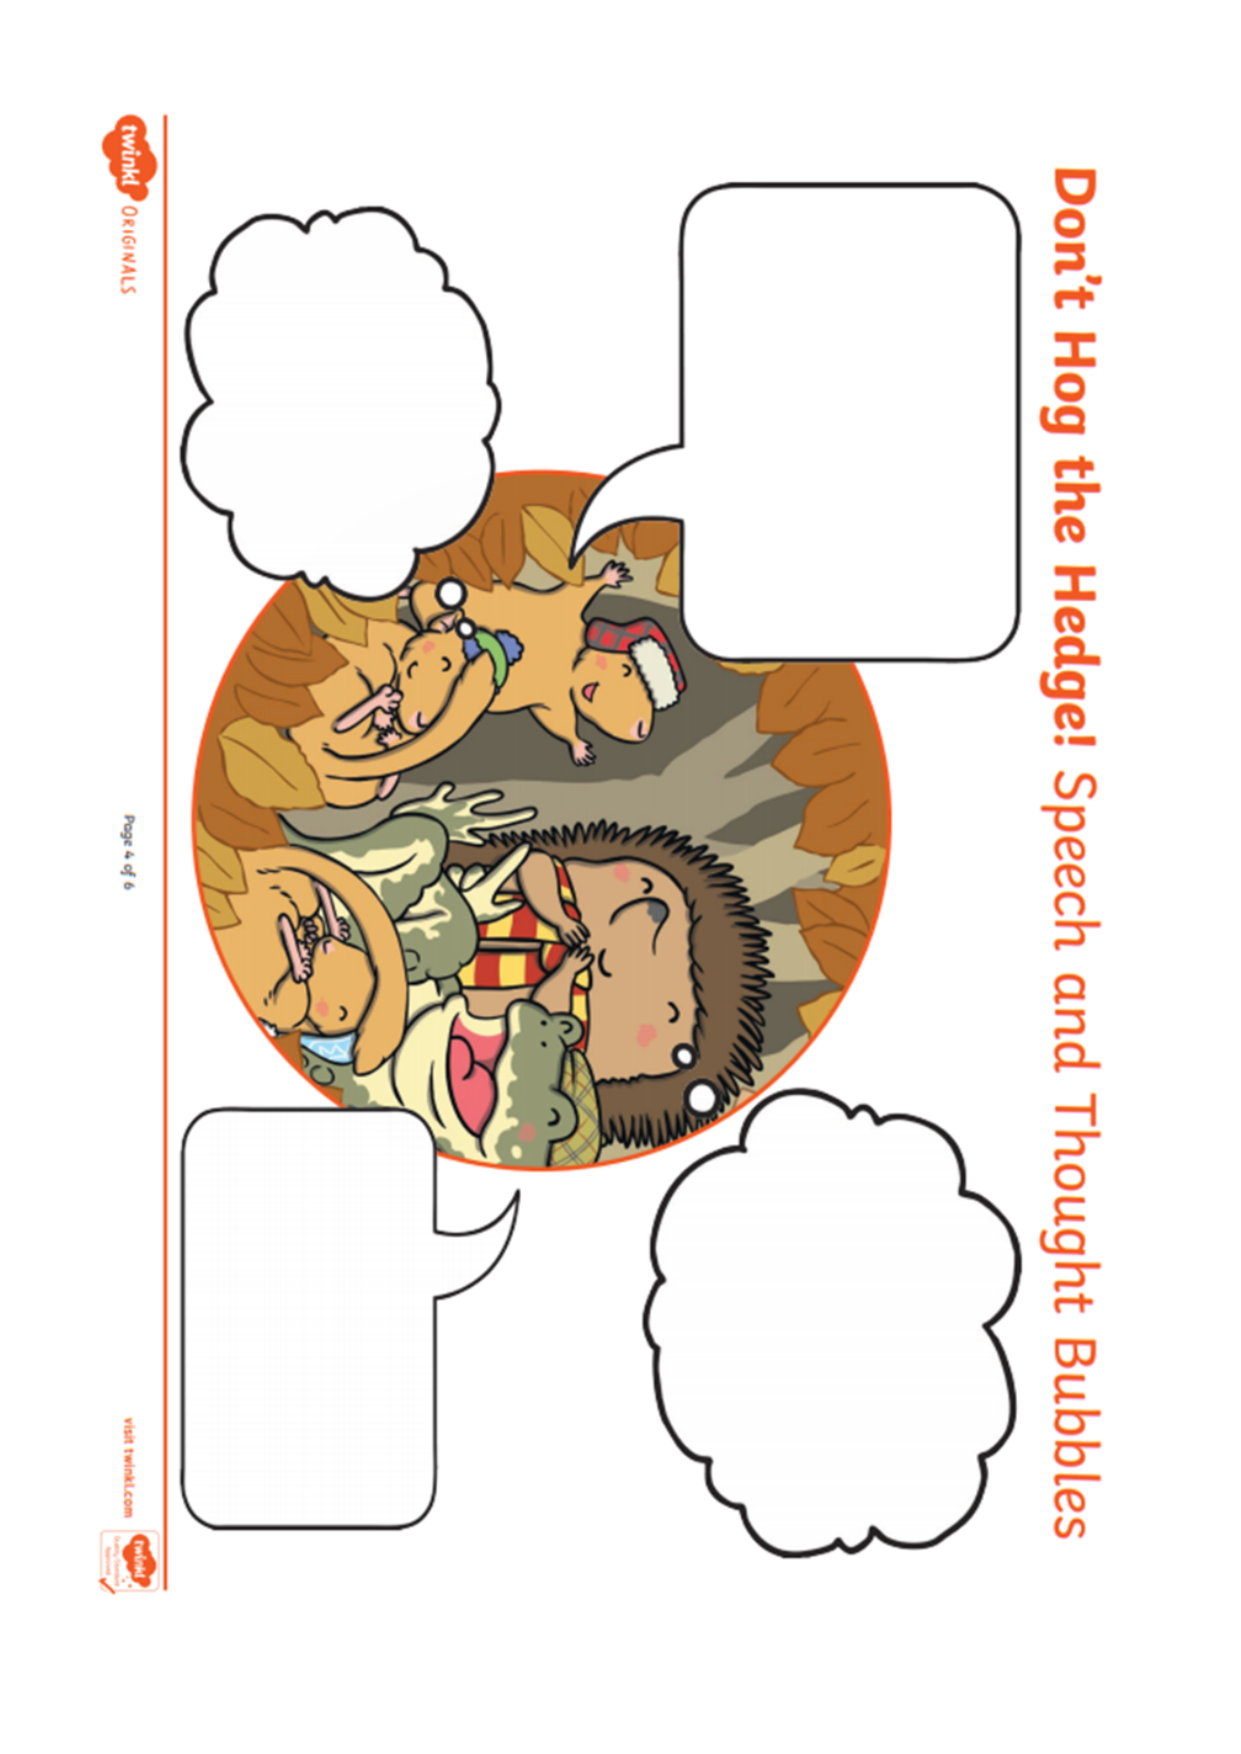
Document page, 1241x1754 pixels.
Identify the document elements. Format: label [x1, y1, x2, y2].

picture [77, 77, 1145, 1629]
